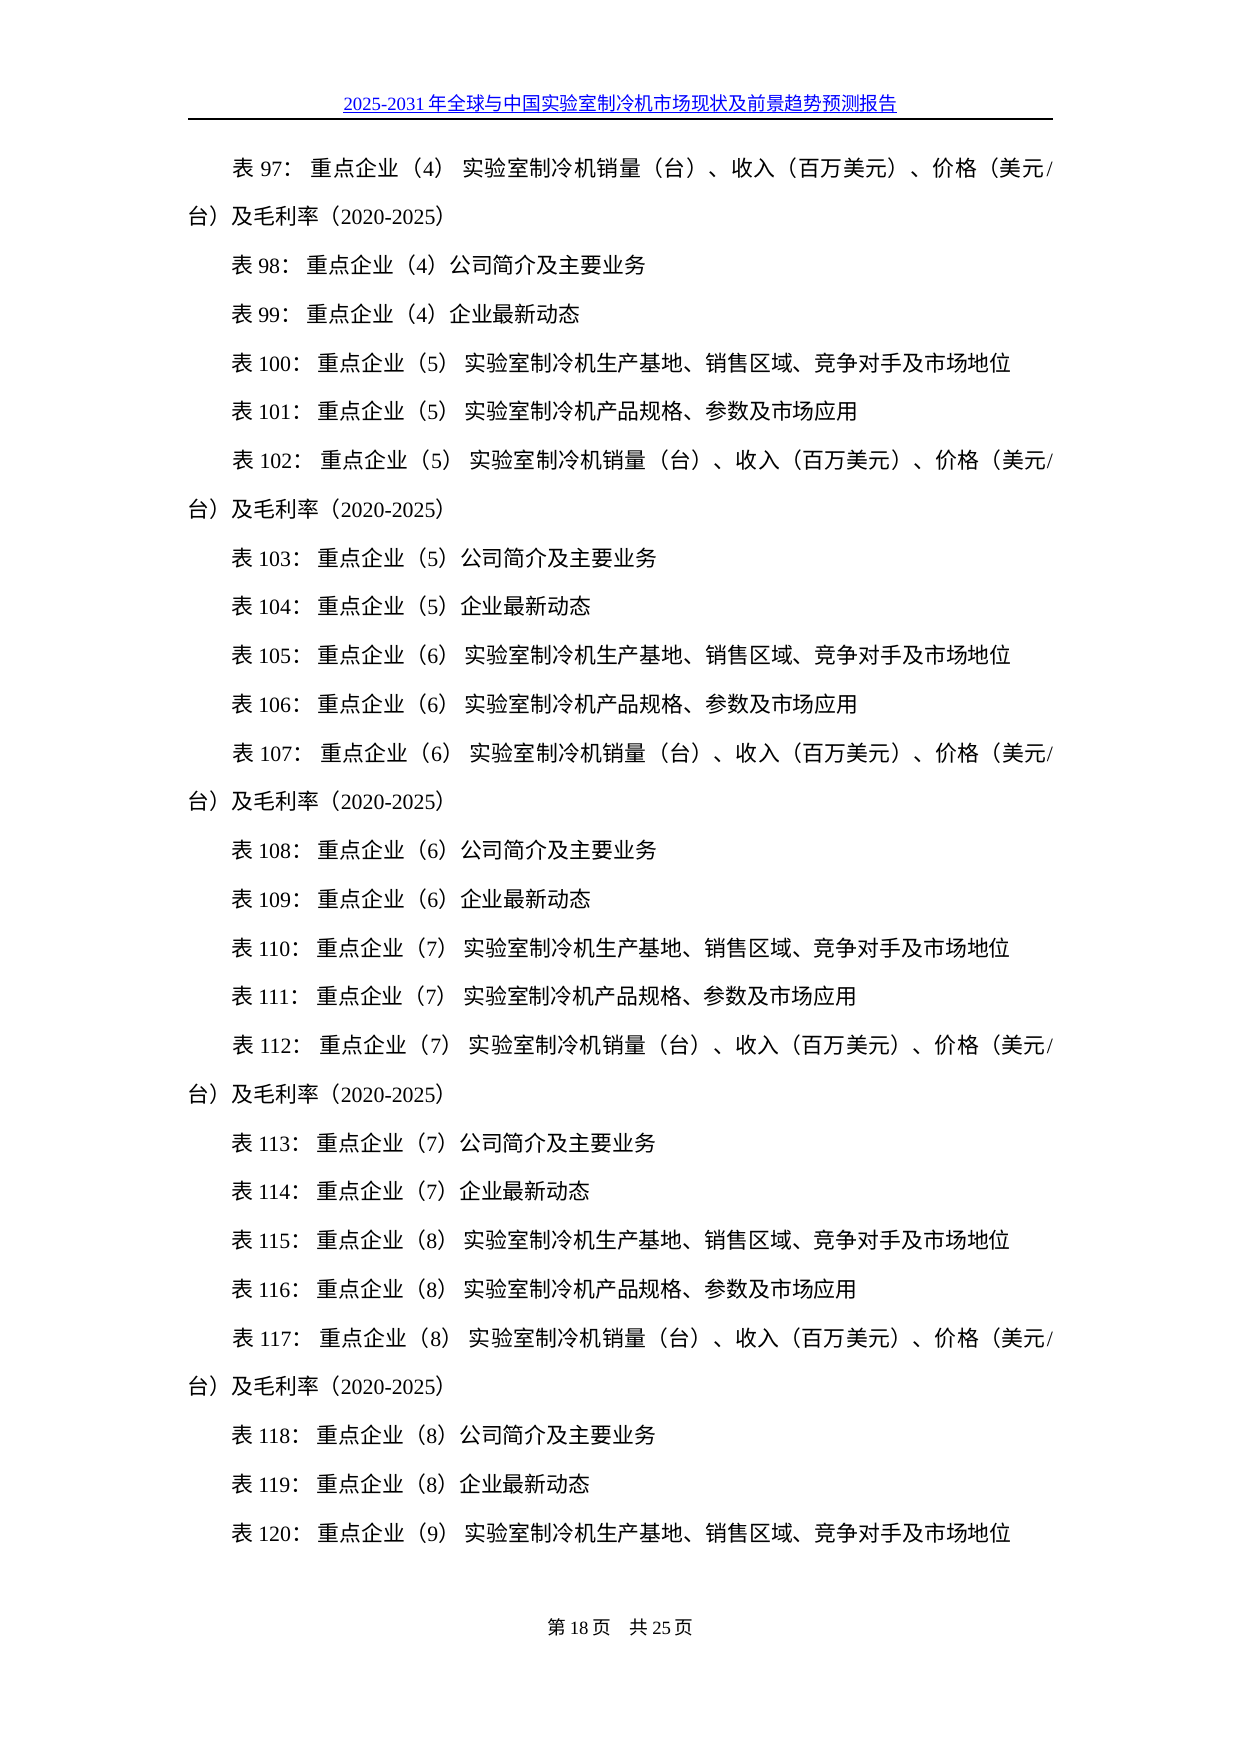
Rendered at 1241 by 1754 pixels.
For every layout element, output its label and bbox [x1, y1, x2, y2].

text [187, 150, 1053, 1548]
